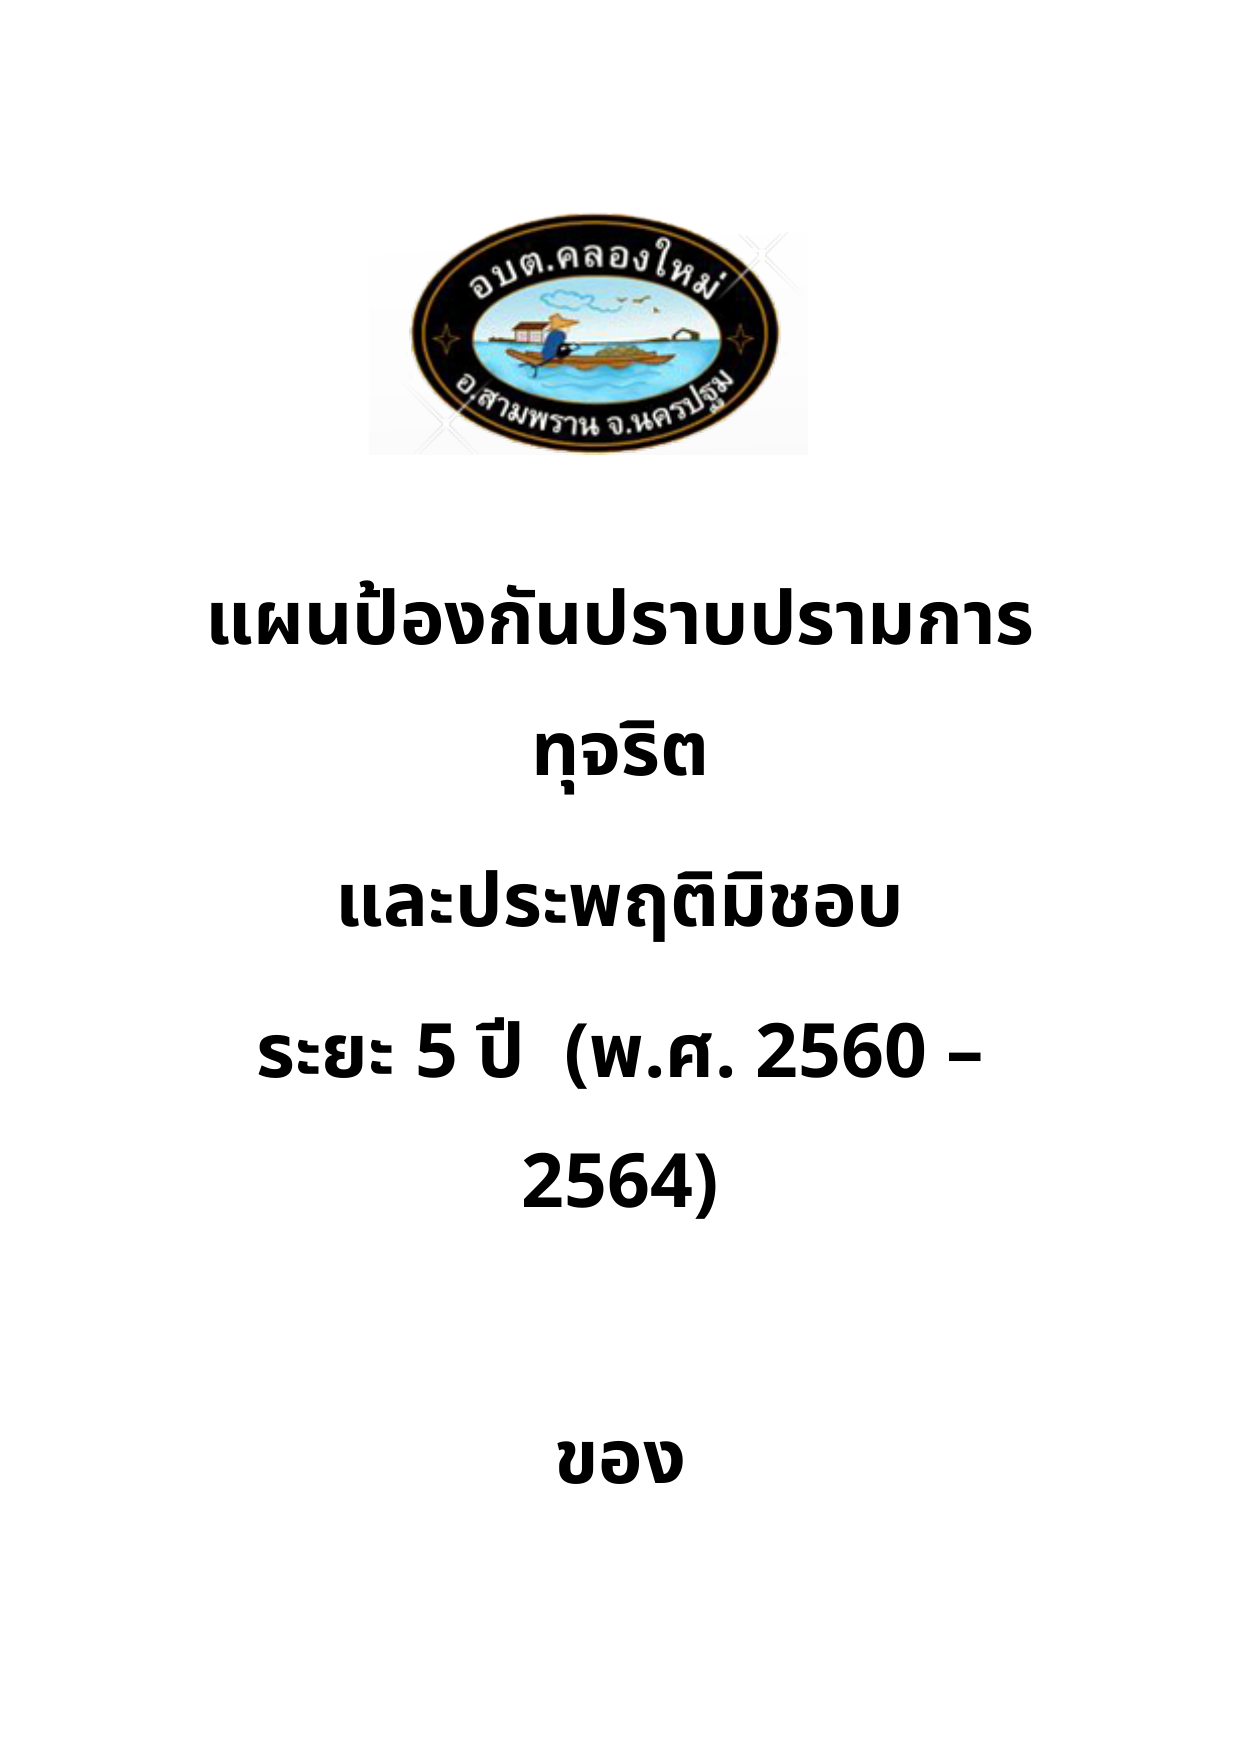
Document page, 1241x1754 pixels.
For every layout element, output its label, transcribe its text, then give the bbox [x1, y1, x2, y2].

text ของ [150, 1403, 1090, 1517]
picture [368, 203, 809, 455]
text ระยะ 5 ปี (พ.ศ. 2560 – 2564) [150, 998, 1090, 1229]
text แผนป้องกันปราบปรามการทุจริต [150, 565, 1090, 809]
text และประพฤติมิชอบ [150, 846, 1090, 960]
